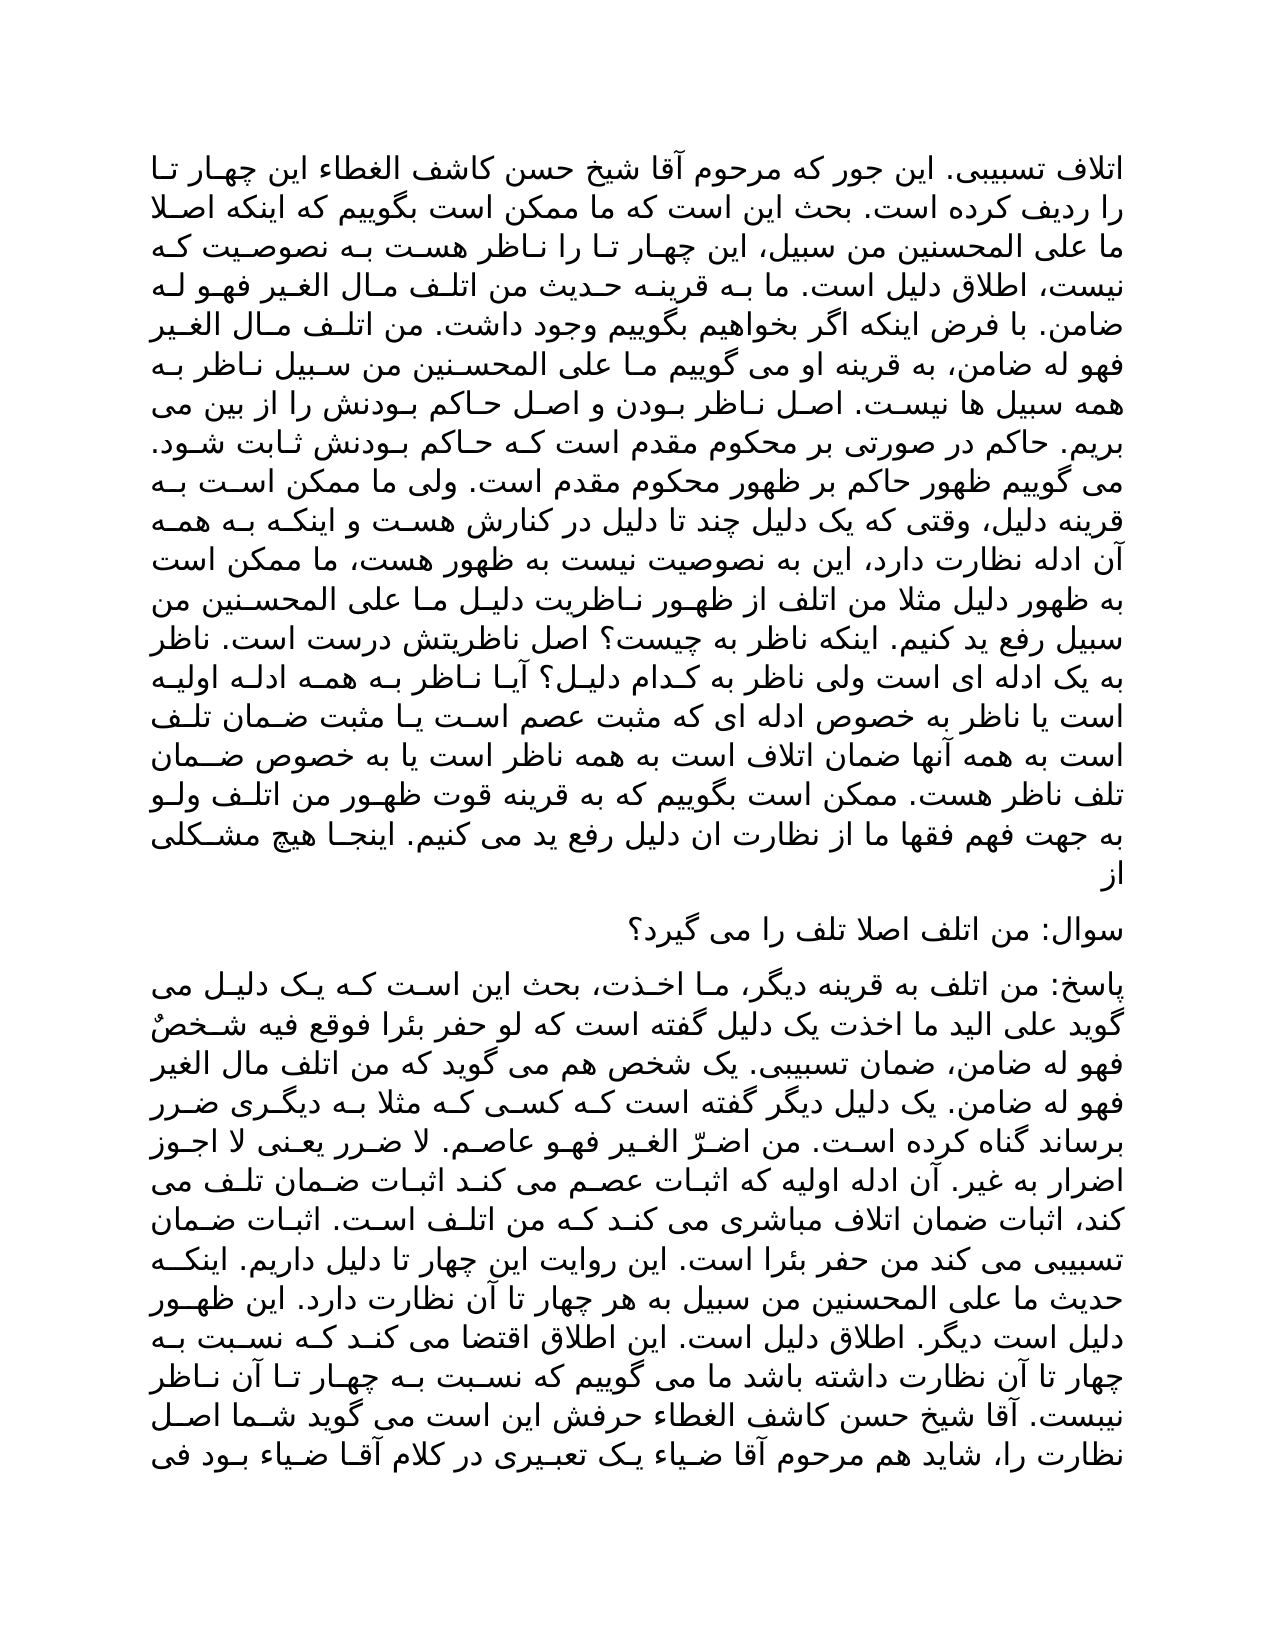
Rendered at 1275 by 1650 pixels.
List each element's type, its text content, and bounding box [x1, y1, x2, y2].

text سوال: من اتلف اصلا تلف را می گیرد؟ [150, 911, 1125, 947]
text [150, 967, 1125, 1473]
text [150, 150, 1125, 891]
